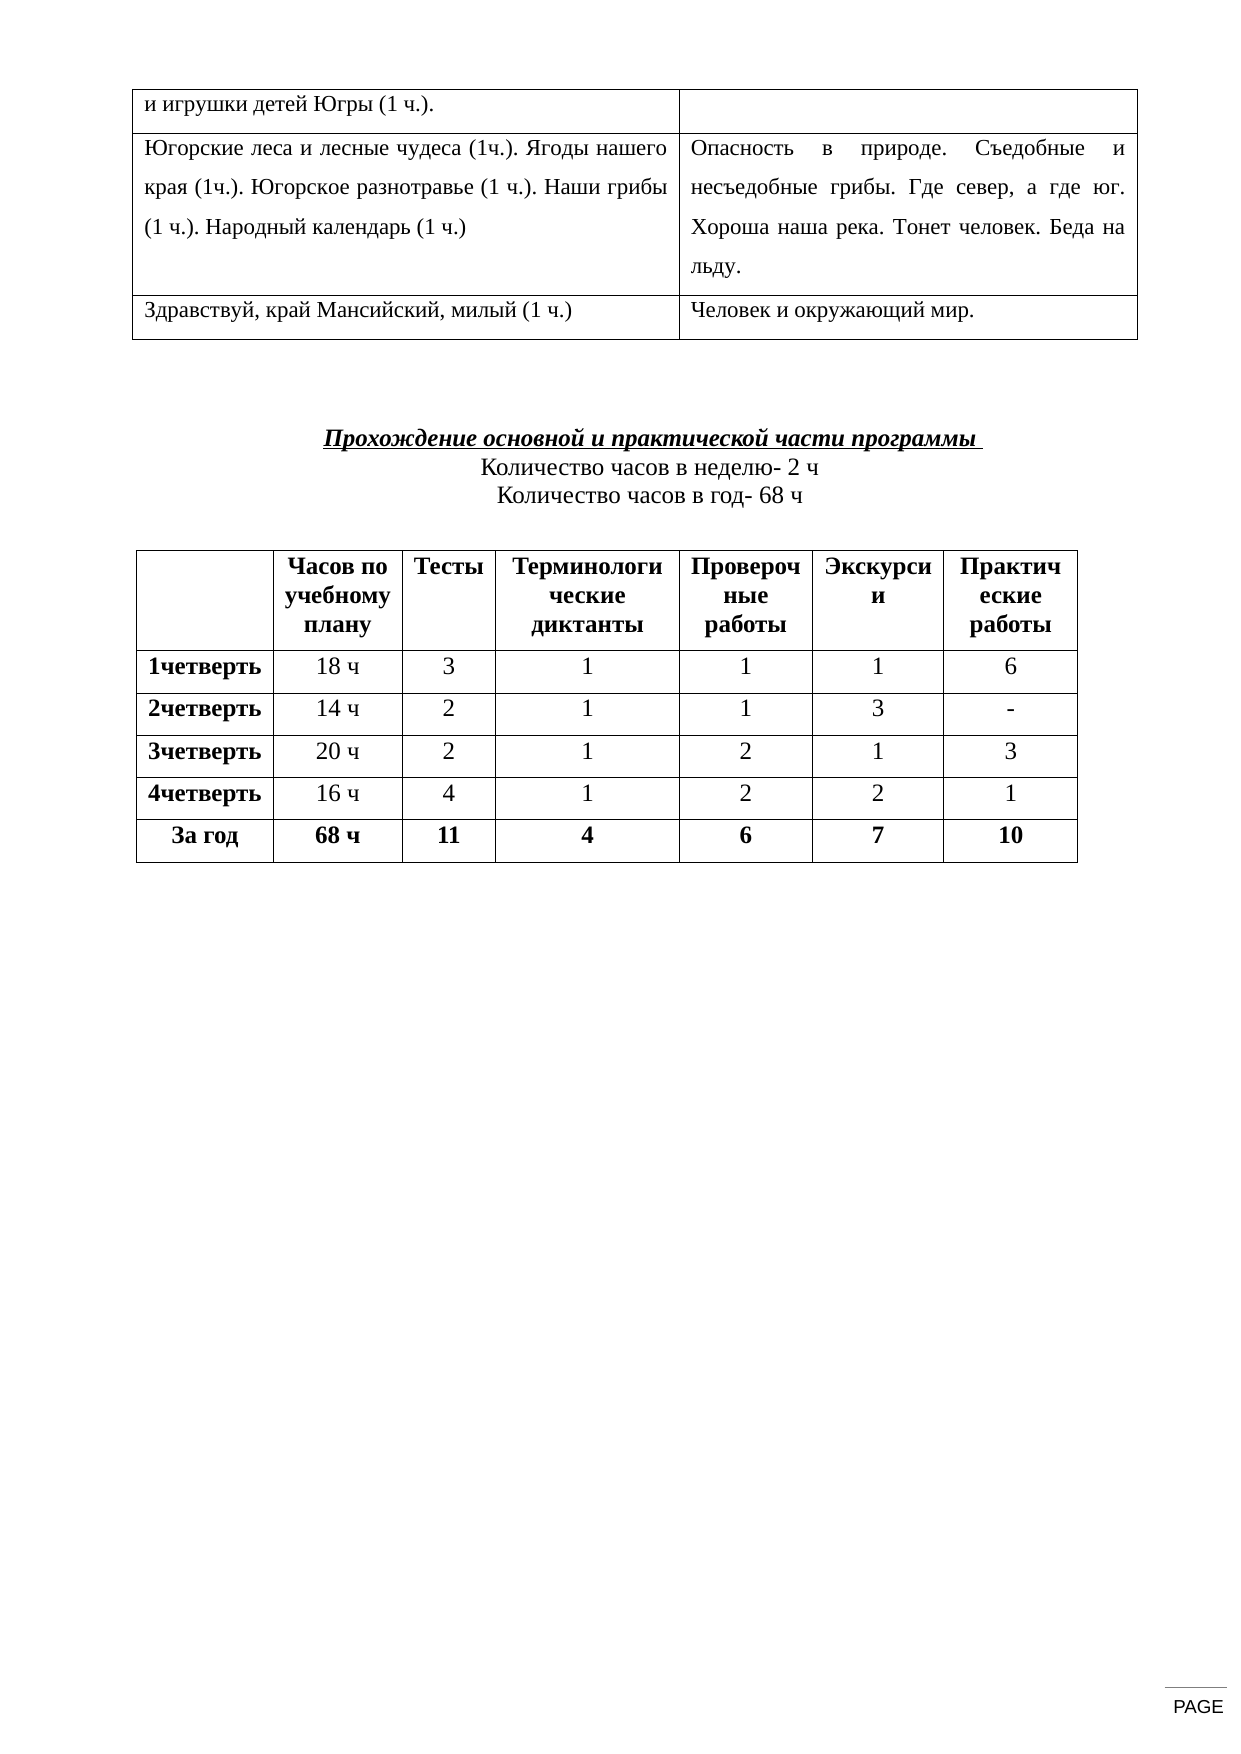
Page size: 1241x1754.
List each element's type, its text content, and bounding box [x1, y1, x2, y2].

table_cell 11 [403, 820, 495, 862]
table_header [137, 551, 273, 650]
table_cell 14 ч [274, 694, 402, 735]
table_cell 16 ч [274, 778, 402, 819]
table_cell Человек и окружающий мир. [680, 296, 1137, 339]
table_cell 1 [813, 651, 943, 692]
table_cell 1 [496, 736, 679, 777]
table_cell 6 [944, 651, 1077, 692]
table_cell 2 [813, 778, 943, 819]
table_header Практические работы [944, 551, 1077, 650]
table_cell 20 ч [274, 736, 402, 777]
table_cell 2 [680, 778, 812, 819]
table_header Проверочные работы [680, 551, 812, 650]
table_cell Югорские леса и лесные чудеса (1ч.). Ягоды нашего края (1ч.). Югорское разнотравье (1 ч.). Наши грибы (1 ч.). Народный календарь (1 ч.) [133, 134, 679, 295]
table_cell 4 [496, 820, 679, 862]
table_header Тесты [403, 551, 495, 650]
table_cell За год [137, 820, 273, 862]
table_cell 1 [944, 778, 1077, 819]
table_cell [680, 90, 1137, 133]
table_cell 1четверть [137, 651, 273, 692]
table_cell 6 [680, 820, 812, 862]
text Прохождение основной и практической части программы [148, 423, 1152, 452]
table_cell 1 [496, 778, 679, 819]
table_cell 3 [403, 651, 495, 692]
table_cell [133, 90, 679, 133]
table_cell 1 [680, 651, 812, 692]
table_cell 2 [403, 736, 495, 777]
table_cell Опасность в природе. Съедобные и несъедобные грибы. Где север, а где юг. Хороша наша река. Тонет человек. Беда на льду. [680, 134, 1137, 295]
table_cell 3четверть [137, 736, 273, 777]
table_cell 7 [813, 820, 943, 862]
table_cell 1 [496, 651, 679, 692]
table_cell 1 [813, 736, 943, 777]
text Количество часов в год- 68 ч [148, 480, 1152, 509]
table_cell 2 [403, 694, 495, 735]
table_header Часов по учебному плану [274, 551, 402, 650]
table_cell 2 [680, 736, 812, 777]
text Количество часов в неделю- 2 ч [148, 452, 1152, 480]
table_cell 4 [403, 778, 495, 819]
table_cell Здравствуй, край Мансийский, милый (1 ч.) [133, 296, 679, 339]
table_header Терминологические диктанты [496, 551, 679, 650]
table_header Экскурсии [813, 551, 943, 650]
table_cell - [944, 694, 1077, 735]
table_cell 4четверть [137, 778, 273, 819]
table_cell 1 [680, 694, 812, 735]
table_cell 3 [944, 736, 1077, 777]
table_cell 18 ч [274, 651, 402, 692]
table_cell 1 [496, 694, 679, 735]
table_cell 10 [944, 820, 1077, 862]
table_cell 68 ч [274, 820, 402, 862]
table_cell 3 [813, 694, 943, 735]
table_cell 2четверть [137, 694, 273, 735]
